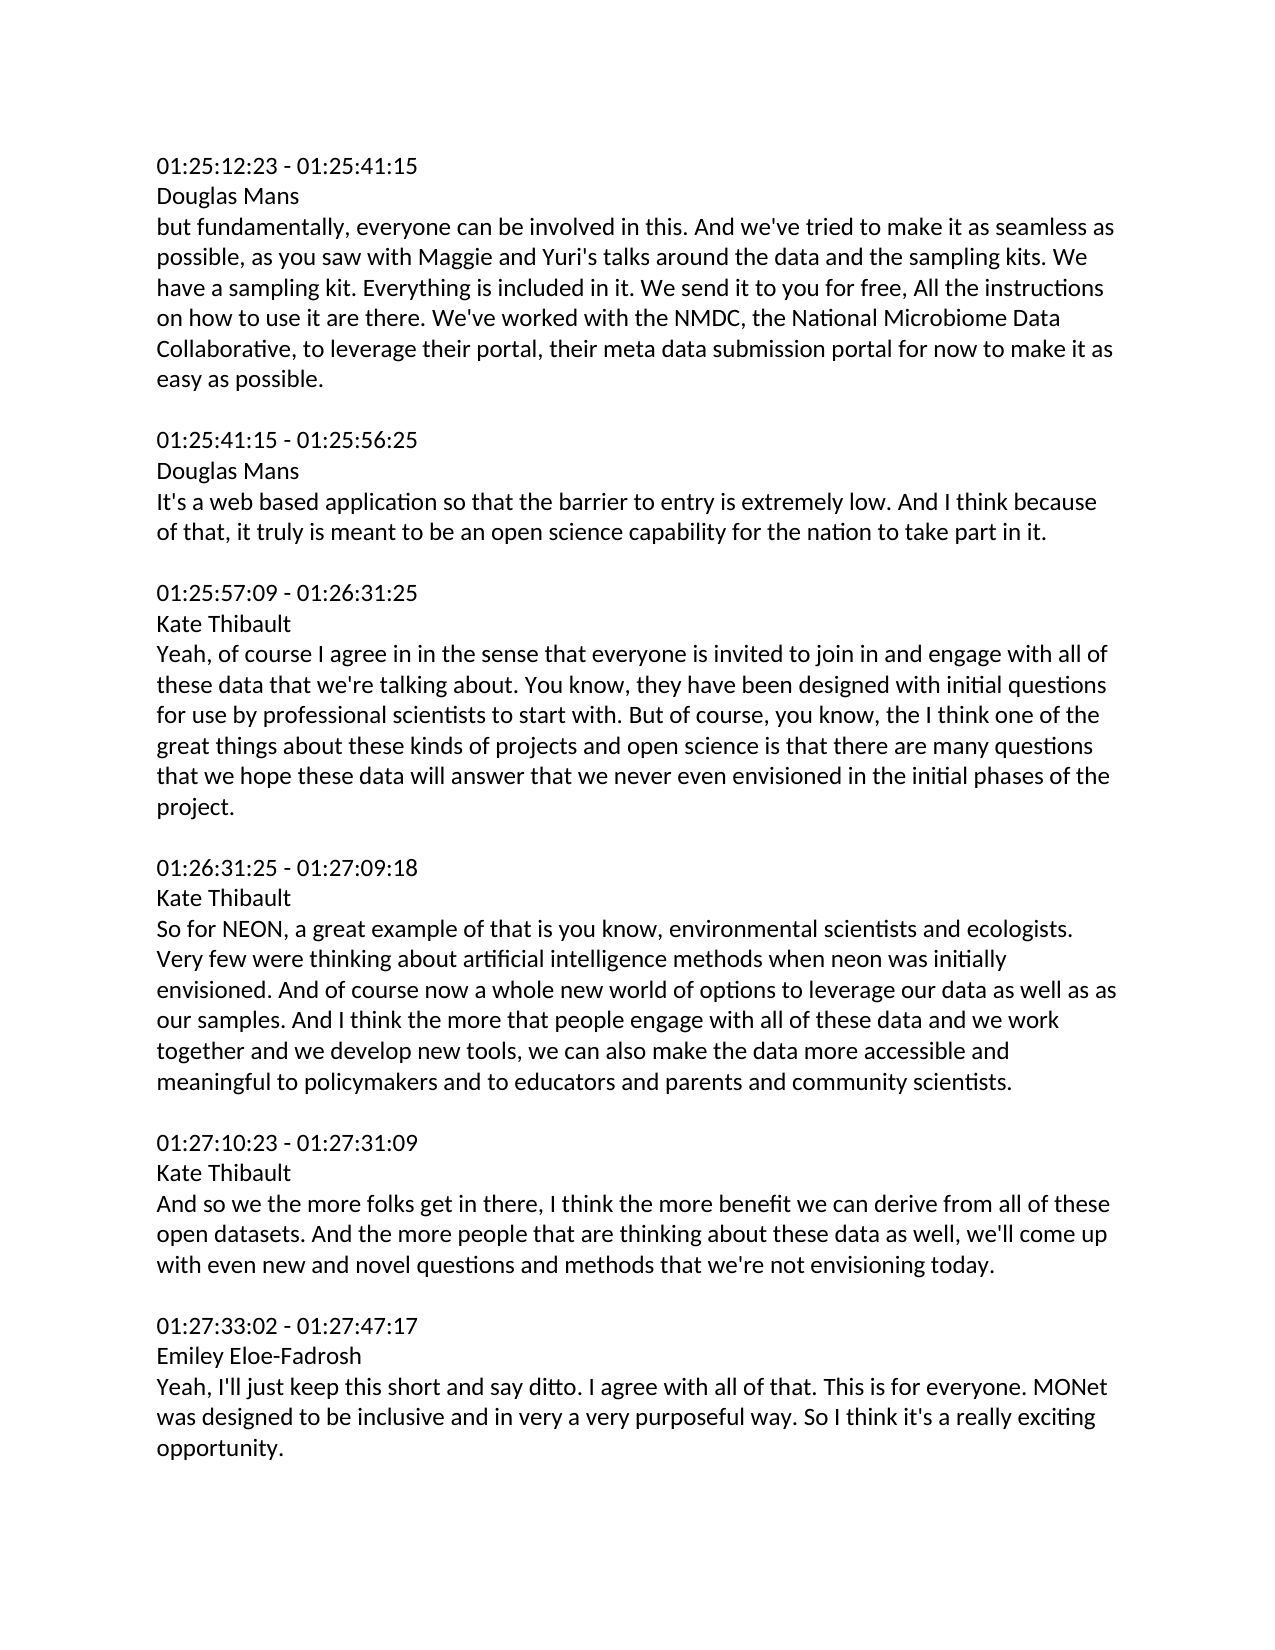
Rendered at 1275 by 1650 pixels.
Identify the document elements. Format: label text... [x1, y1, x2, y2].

text Kate Thibault [156, 608, 1118, 638]
text Emiley Eloe-Fadrosh [156, 1340, 1118, 1371]
text Kate Thibault [156, 882, 1118, 913]
text 01:27:10:23 - 01:27:31:09 [156, 1127, 1118, 1157]
text 01:25:57:09 - 01:26:31:25 [156, 577, 1118, 608]
text Yeah, I'll just keep this short and say ditto. I agree with all of that. This is for everyone. MONet was designed to be inclusive and in very a very purposeful way. So I think it's a really exciting opportunity. [156, 1371, 1118, 1462]
text 01:25:12:23 - 01:25:41:15 [156, 150, 1118, 181]
text And so we the more folks get in there, I think the more benefit we can derive from all of these open datasets. And the more people that are thinking about these data as well, we'll come up with even new and novel questions and methods that we're not envisioning today. [156, 1188, 1118, 1279]
text It's a web based application so that the barrier to entry is extremely low. And I think because of that, it truly is meant to be an open science capability for the nation to take part in it. [156, 486, 1118, 547]
text but fundamentally, everyone can be involved in this. And we've tried to make it as seamless as possible, as you saw with Maggie and Yuri's talks around the data and the sampling kits. We have a sampling kit. Everything is included in it. We send it to you for free, All the instructions on how to use it are there. We've worked with the NMDC, the National Microbiome Data Collaborative, to leverage their portal, their meta data submission portal for now to make it as easy as possible. [156, 211, 1118, 394]
text 01:27:33:02 - 01:27:47:17 [156, 1310, 1118, 1340]
text 01:26:31:25 - 01:27:09:18 [156, 852, 1118, 882]
text Yeah, of course I agree in in the sense that everyone is invited to join in and engage with all of these data that we're talking about. You know, they have been designed with initial questions for use by professional scientists to start with. But of course, you know, the I think one of the great things about these kinds of projects and open science is that there are many questions that we hope these data will answer that we never even envisioned in the initial phases of the project. [156, 638, 1118, 821]
text Douglas Mans [156, 181, 1118, 211]
text Kate Thibault [156, 1157, 1118, 1188]
text So for NEON, a great example of that is you know, environmental scientists and ecologists. Very few were thinking about artificial intelligence methods when neon was initially envisioned. And of course now a whole new world of options to leverage our data as well as as our samples. And I think the more that people engage with all of these data and we work together and we develop new tools, we can also make the data more accessible and meaningful to policymakers and to educators and parents and community scientists. [156, 913, 1118, 1096]
text Douglas Mans [156, 455, 1118, 486]
text 01:25:41:15 - 01:25:56:25 [156, 425, 1118, 455]
